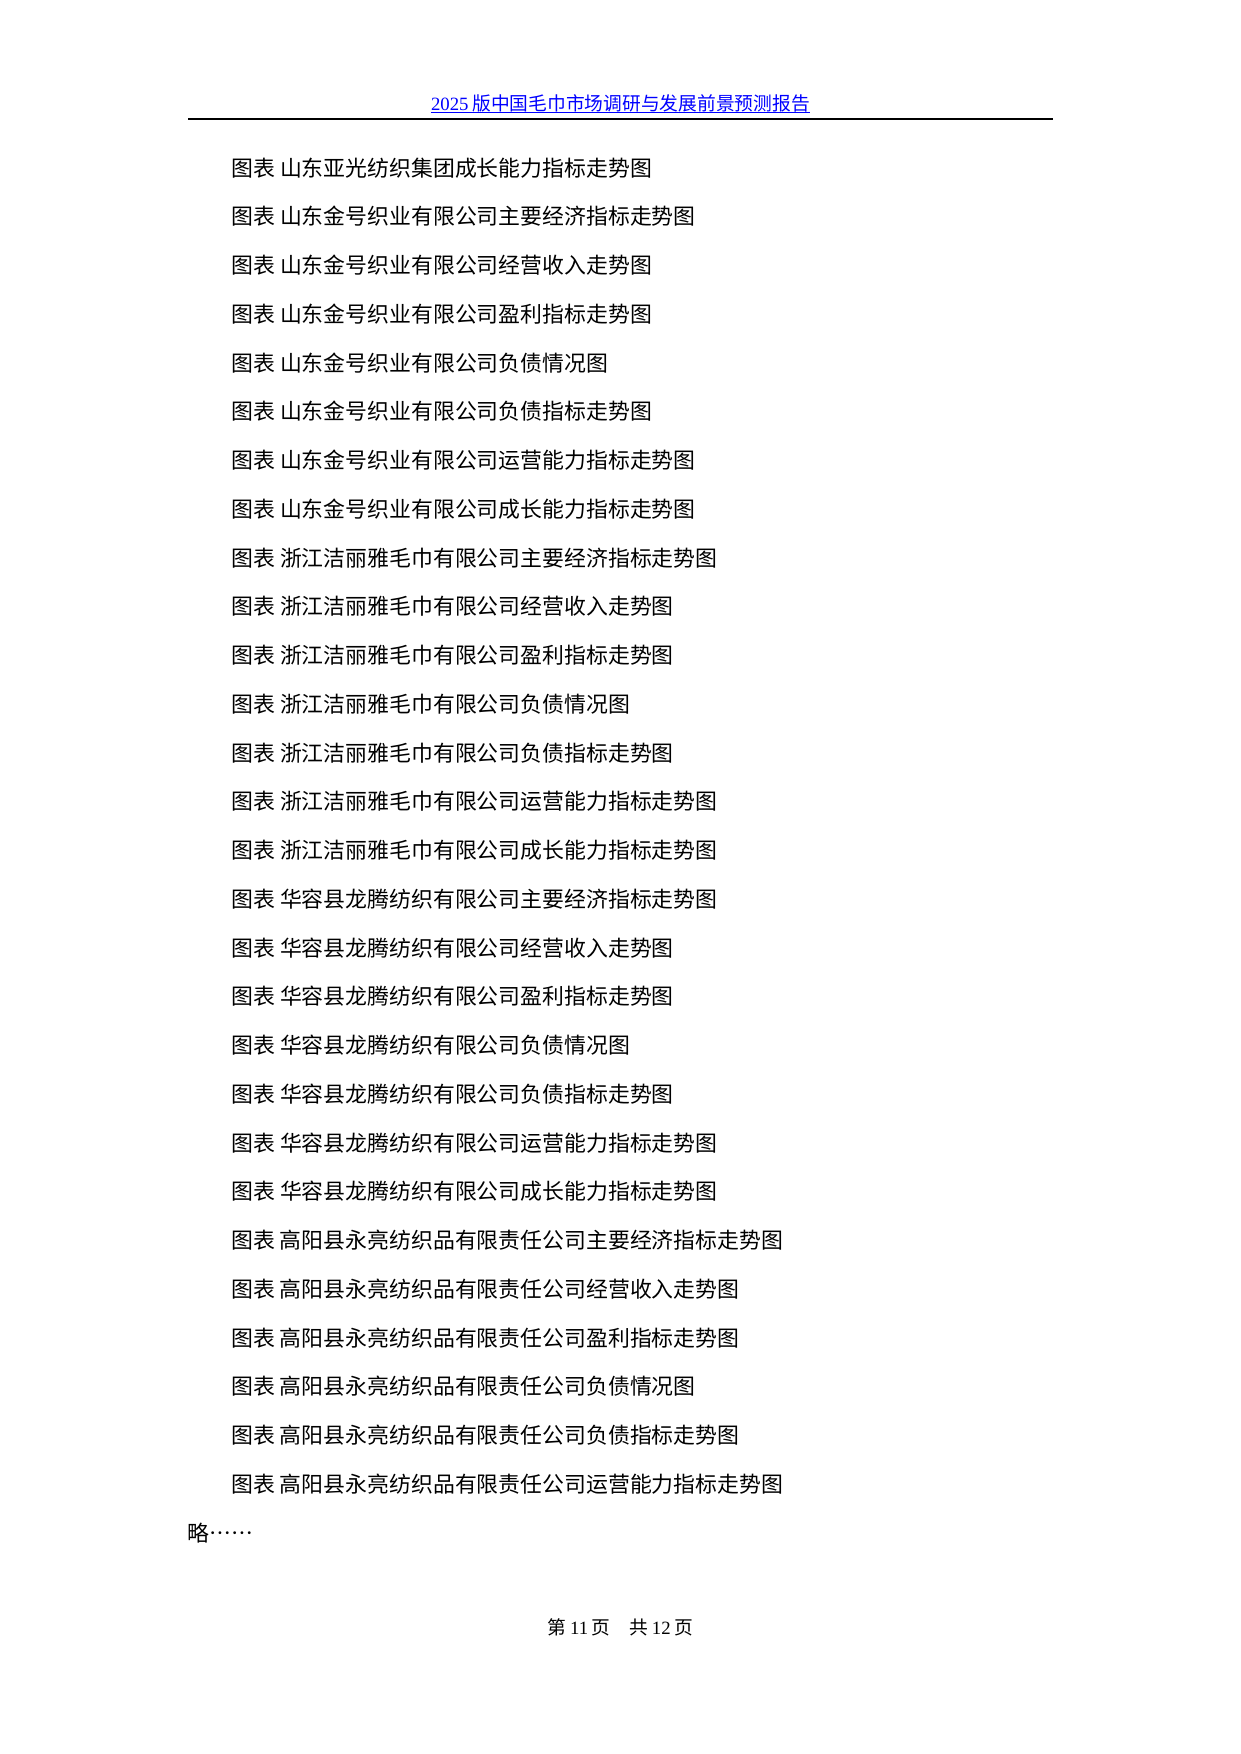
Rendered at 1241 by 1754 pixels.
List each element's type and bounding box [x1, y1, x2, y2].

text [187, 150, 1053, 1548]
